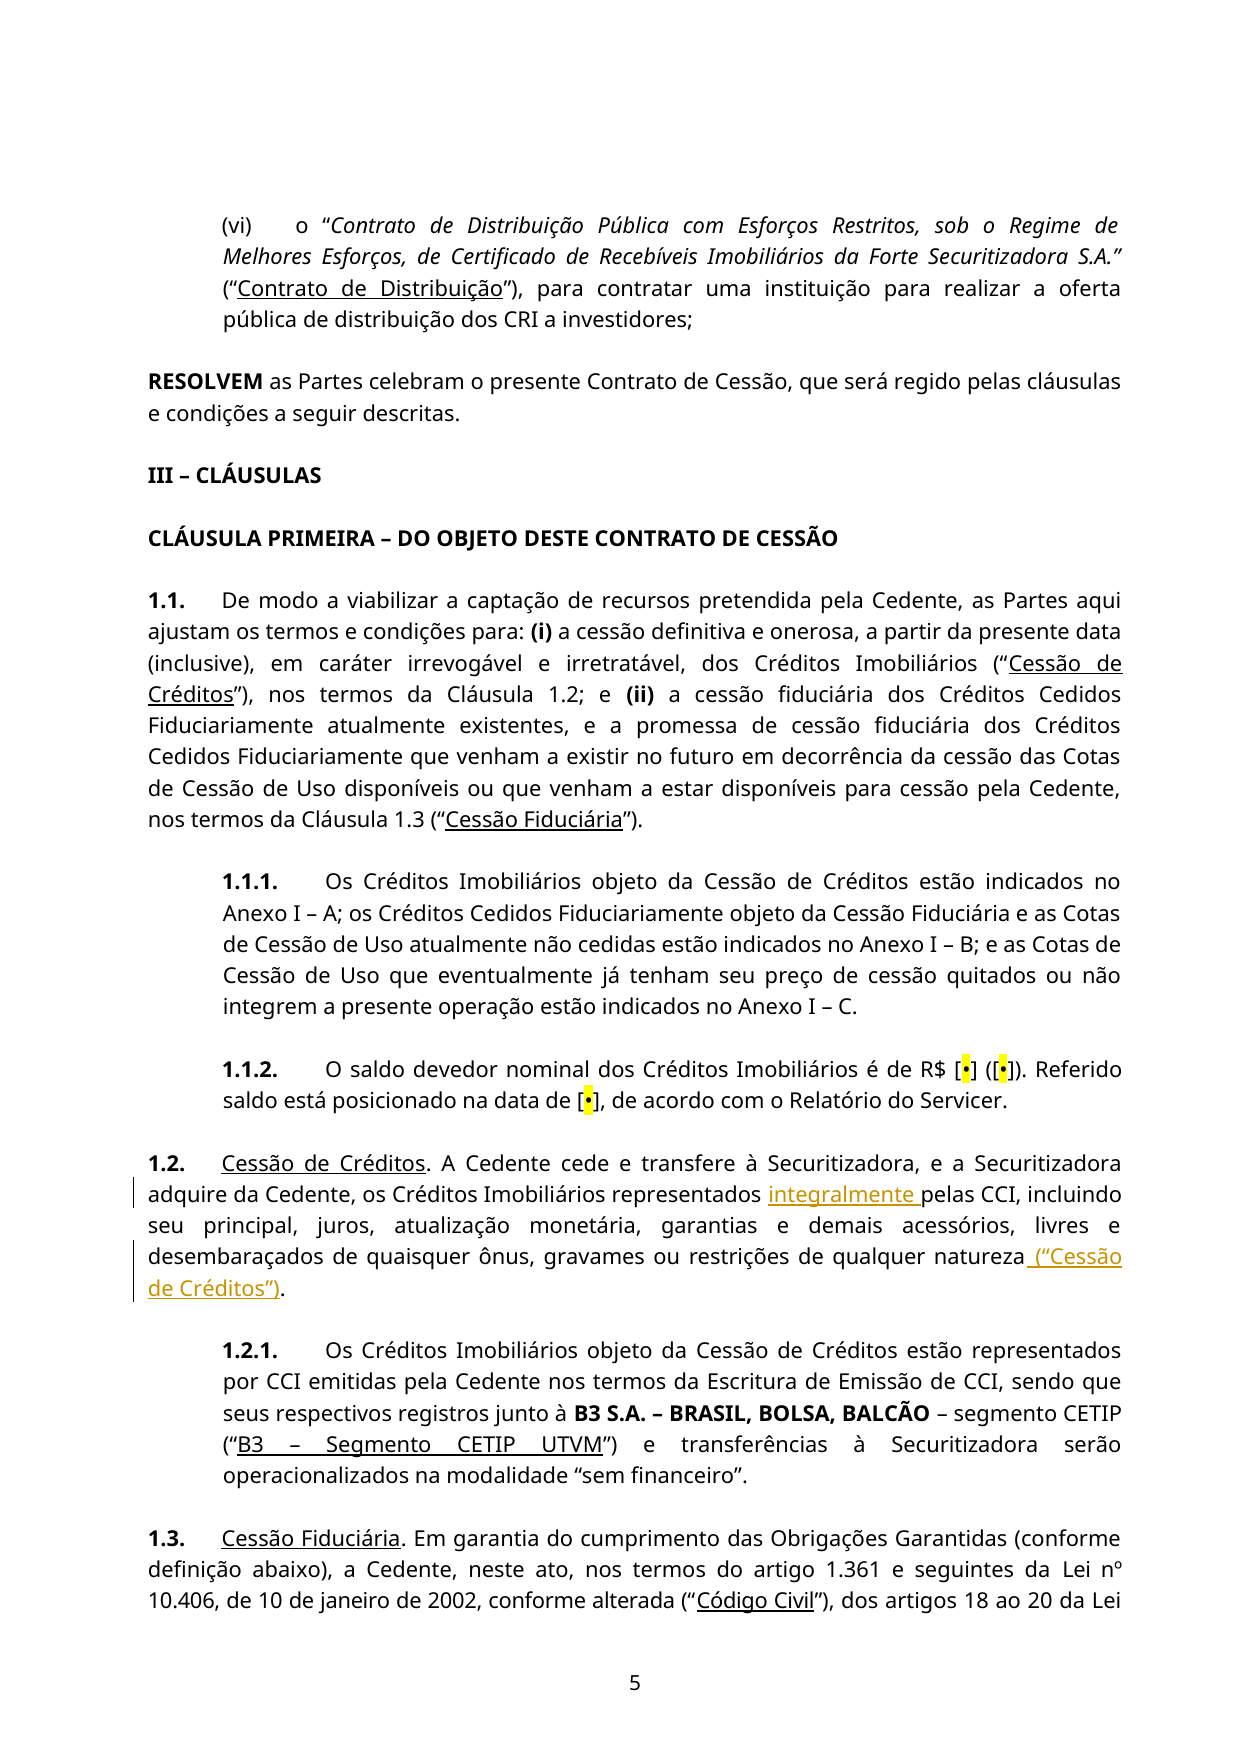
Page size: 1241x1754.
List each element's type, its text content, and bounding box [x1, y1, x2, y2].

list Cessão de Créditos. A Cedente cede e transfere à Securitizadora, e a Securitizadora adquire da Cedente, os Créditos Imobiliários representados pelas CCI, incluindo seu principal, juros, atualização monetária, garantias e demais acessórios, livres e desembaraçados de quaisquer ônus, gravames ou restrições de qualquer natureza. [148, 1146, 1122, 1302]
list O saldo devedor nominal dos Créditos Imobiliários é de R$ [•] ([•]). Referido saldo está posicionado na data de [•], de acordo com o Relatório do Servicer. [222, 1052, 1122, 1115]
text CLÁUSULA PRIMEIRA – DO OBJETO DESTE CONTRATO DE CESSÃO [148, 521, 1122, 552]
list De modo a viabilizar a captação de recursos pretendida pela Cedente, as Partes aqui ajustam os termos e condições para: (i) a cessão definitiva e onerosa, a partir da presente data (inclusive), em caráter irrevogável e irretratável, dos Créditos Imobiliários (“Cessão de Créditos”), nos termos da Cláusula 1.2; e (ii) a cessão fiduciária dos Créditos Cedidos Fiduciariamente atualmente existentes, e a promessa de cessão fiduciária dos Créditos Cedidos Fiduciariamente que venham a existir no futuro em decorrência da cessão das Cotas de Cessão de Uso disponíveis ou que venham a estar disponíveis para cessão pela Cedente, nos termos da Cláusula 1.3 (“Cessão Fiduciária”). [148, 583, 1122, 833]
text Resolvem as Partes celebram o presente Contrato de Cessão, que será regido pelas cláusulas e condições a seguir descritas. [148, 365, 1122, 427]
list Os Créditos Imobiliários objeto da Cessão de Créditos estão indicados no Anexo I – A; os Créditos Cedidos Fiduciariamente objeto da Cessão Fiduciária e as Cotas de Cessão de Uso atualmente não cedidas estão indicados no Anexo I – B; e as Cotas de Cessão de Uso que eventualmente já tenham seu preço de cessão quitados ou não integrem a presente operação estão indicados no Anexo I – C. [222, 865, 1122, 1021]
list Os Créditos Imobiliários objeto da Cessão de Créditos estão representados por CCI emitidas pela Cedente nos termos da Escritura de Emissão de CCI, sendo que seus respectivos registros junto à B3 S.A. – BRASIL, BOLSA, BALCÃO – segmento CETIP (“B3 – Segmento CETIP UTVM”) e transferências à Securitizadora serão operacionalizados na modalidade “sem financeiro”. [222, 1333, 1122, 1490]
list o “Contrato de Distribuição Pública com Esforços Restritos, sob o Regime de Melhores Esforços, de Certificado de Recebíveis Imobiliários da Forte Securitizadora S.A.” (“Contrato de Distribuição”), para contratar uma instituição para realizar a oferta pública de distribuição dos CRI a investidores; [222, 208, 1122, 333]
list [148, 1521, 1122, 1615]
text III – CLÁUSULAS [148, 458, 1122, 490]
